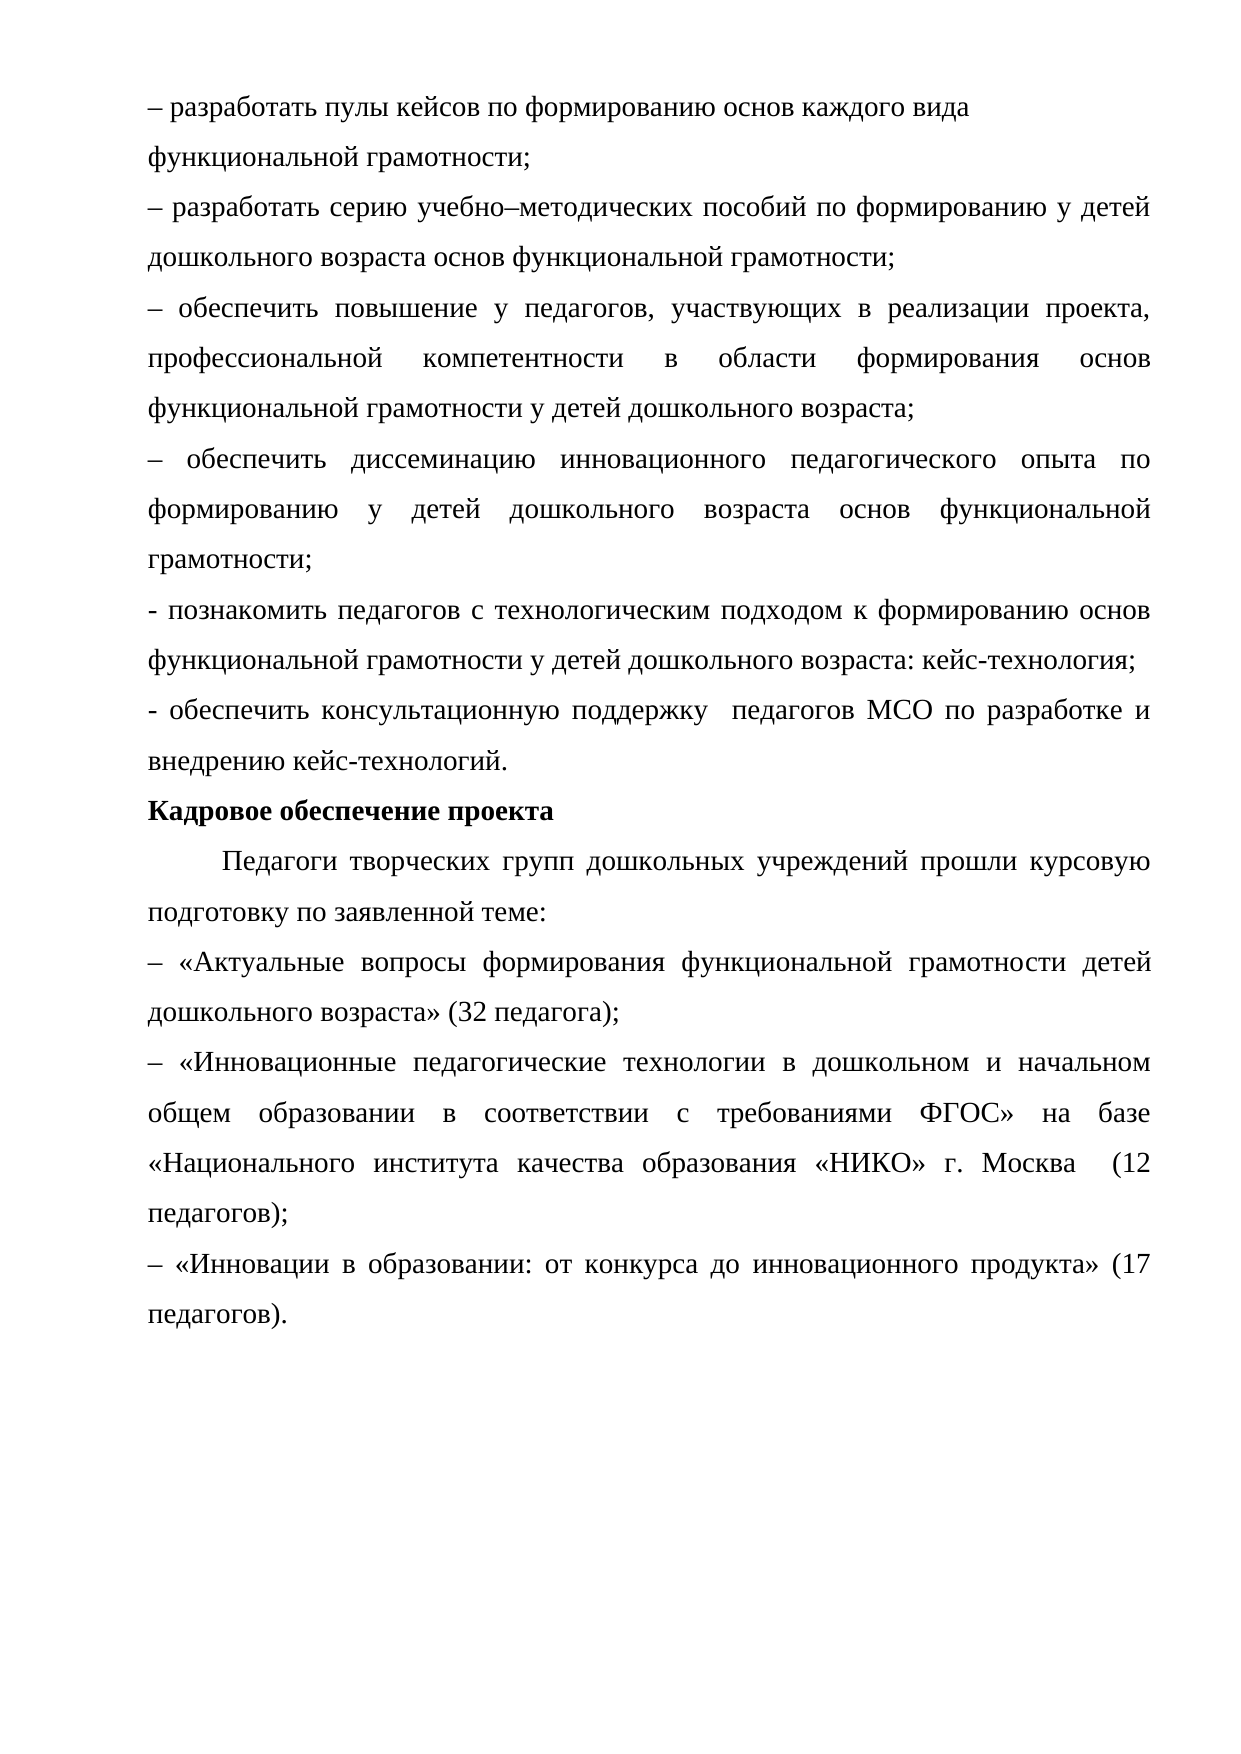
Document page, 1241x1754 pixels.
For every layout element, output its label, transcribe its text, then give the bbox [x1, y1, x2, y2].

text - обеспечить консультационную поддержку педагогов МСО по разработке и внедрению кейс-технологий. [148, 692, 1152, 776]
text – обеспечить повышение у педагогов, участвующих в реализации проекта, профессиональной компетентности в области формирования основ функциональной грамотности у детей дошкольного возраста; [148, 290, 1152, 424]
text – «Инновации в образовании: от конкурса до инновационного продукта» (17 педагогов). [148, 1246, 1152, 1330]
text – «Инновационные педагогические технологии в дошкольном и начальном общем образовании в соответствии с требованиями ФГОС» на базе «Национального института качества образования «НИКО» г. Москва (12 педагогов); [148, 1044, 1152, 1229]
text – разработать серию учебно–методических пособий по формированию у детей дошкольного возраста основ функциональной грамотности; [148, 189, 1152, 273]
text – «Актуальные вопросы формирования функциональной грамотности детей дошкольного возраста» (32 педагога); [148, 944, 1152, 1028]
text Кадровое обеспечение проекта [148, 793, 1152, 827]
text Педагоги творческих групп дошкольных учреждений прошли курсовую подготовку по заявленной теме: [148, 843, 1152, 927]
text - познакомить педагогов с технологическим подходом к формированию основ функциональной грамотности у детей дошкольного возраста: кейс-технология; [148, 592, 1152, 676]
text – разработать пулы кейсов по формированию основ каждого вида [148, 89, 1152, 122]
text функциональной грамотности; [148, 139, 1152, 172]
text – обеспечить диссеминацию инновационного педагогического опыта по формированию у детей дошкольного возраста основ функциональной грамотности; [148, 441, 1152, 575]
